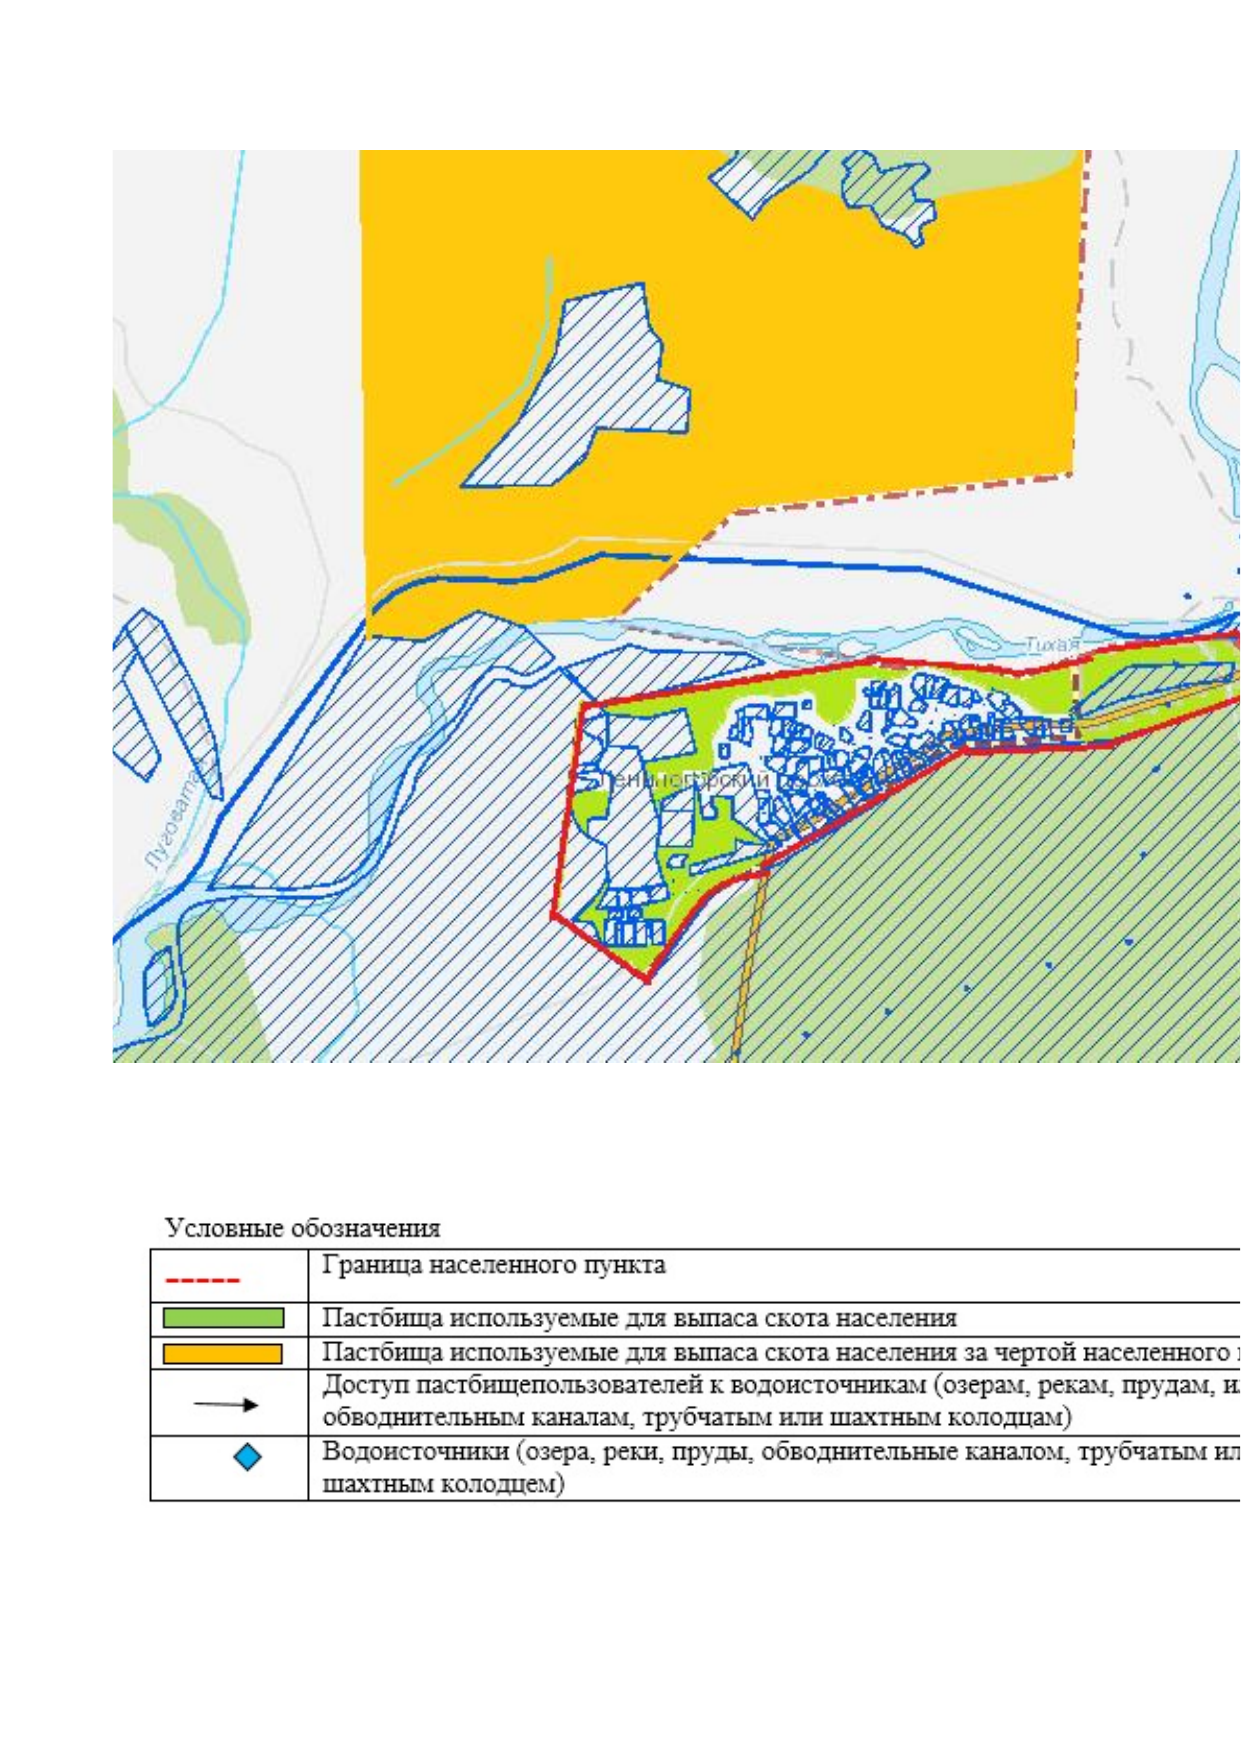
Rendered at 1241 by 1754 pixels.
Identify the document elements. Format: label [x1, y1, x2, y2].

picture [112, 1203, 1241, 1525]
picture [112, 150, 1241, 1063]
